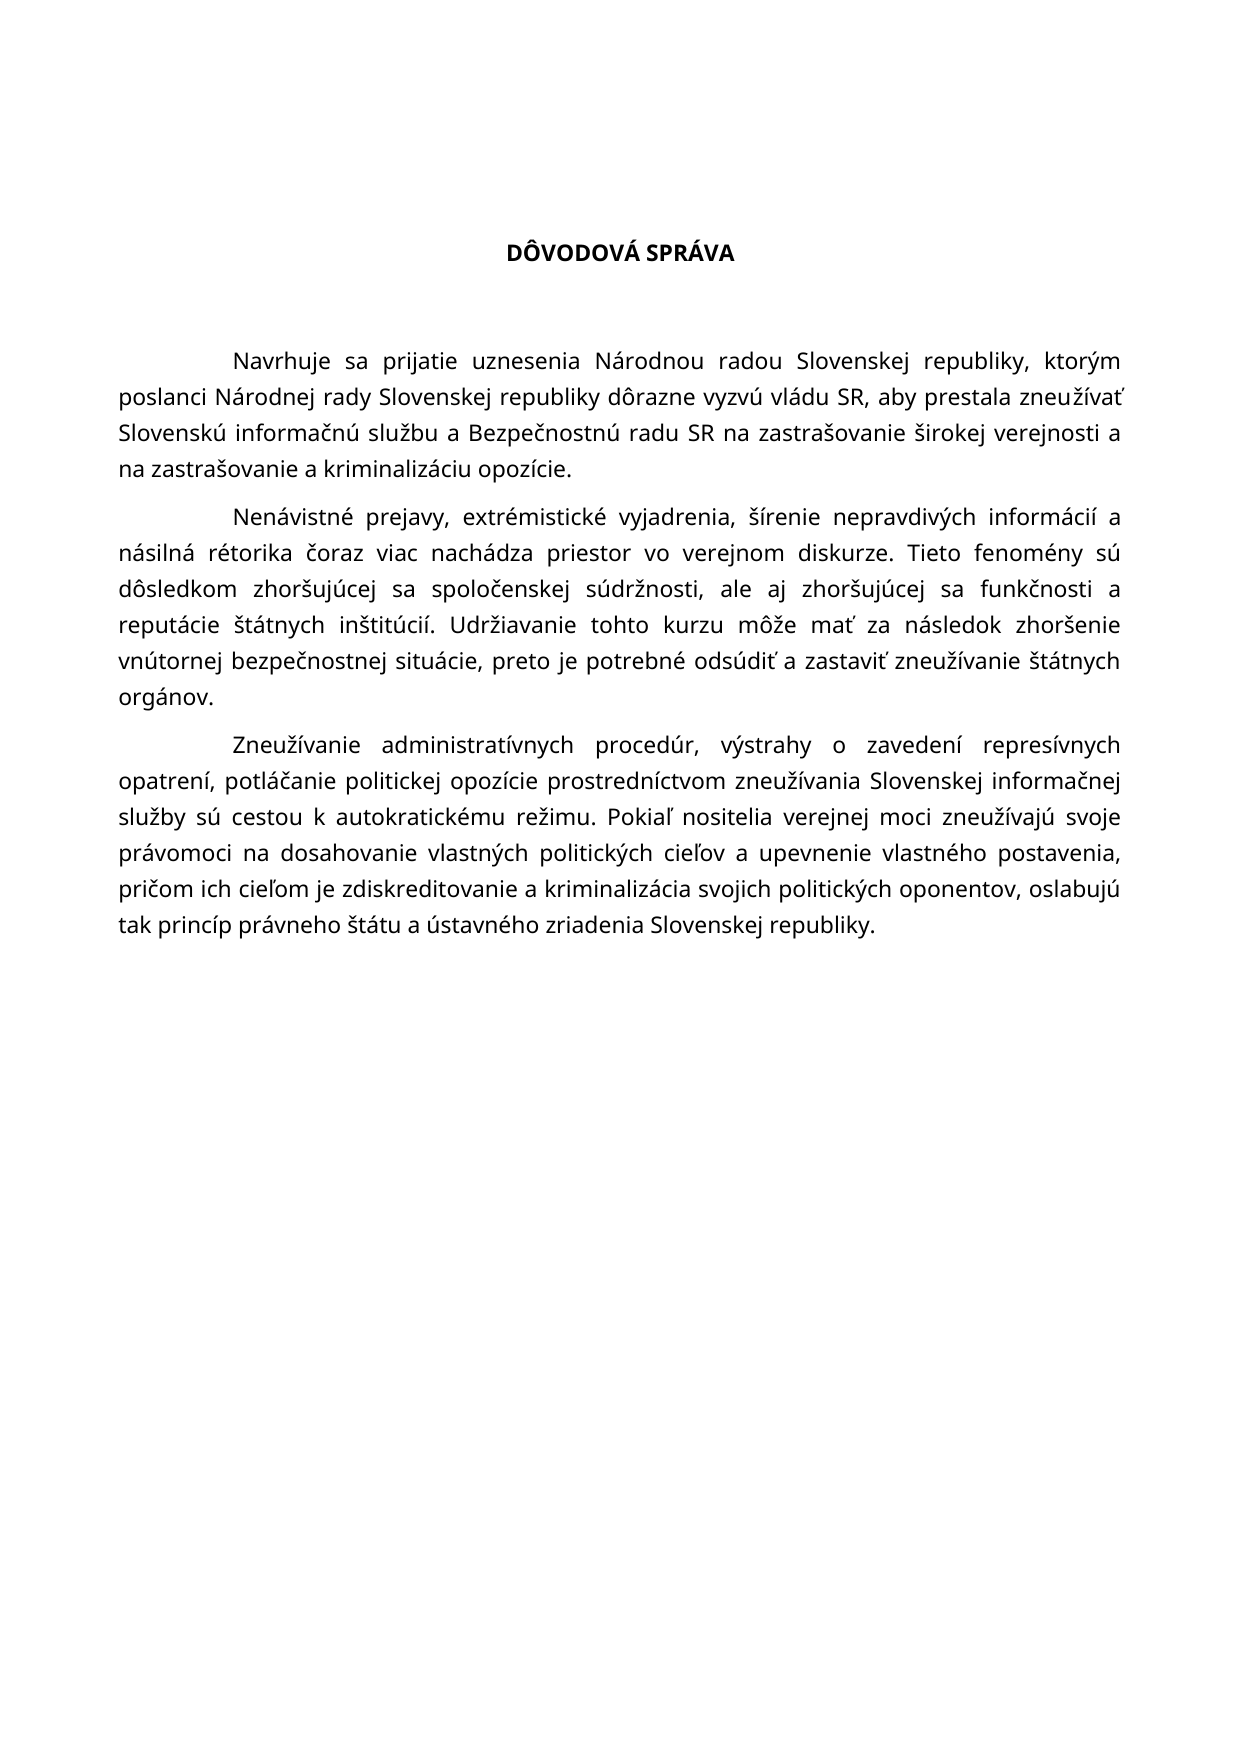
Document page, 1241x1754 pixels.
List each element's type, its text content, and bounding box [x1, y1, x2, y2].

text Navrhuje sa prijatie uznesenia Národnou radou Slovenskej republiky, ktorým poslanci Národnej rady Slovenskej republiky dôrazne vyzvú vládu SR, aby prestala zneužívať Slovenskú informačnú službu a Bezpečnostnú radu SR na zastrašovanie širokej verejnosti a na zastrašovanie a kriminalizáciu opozície. [118, 345, 1122, 484]
text Zneužívanie administratívnych procedúr, výstrahy o zavedení represívnych opatrení, potláčanie politickej opozície prostredníctvom zneužívania Slovenskej informačnej služby sú cestou k autokratickému režimu. Pokiaľ nositelia verejnej moci zneužívajú svoje právomoci na dosahovanie vlastných politických cieľov a upevnenie vlastného postavenia, pričom ich cieľom je zdiskreditovanie a kriminalizácia svojich politických oponentov, oslabujú tak princíp právneho štátu a ústavného zriadenia Slovenskej republiky. [118, 729, 1122, 940]
text Nenávistné prejavy, extrémistické vyjadrenia, šírenie nepravdivých informácií a násilná rétorika čoraz viac nachádza priestor vo verejnom diskurze. Tieto fenomény sú dôsledkom zhoršujúcej sa spoločenskej súdržnosti, ale aj zhoršujúcej sa funkčnosti a reputácie štátnych inštitúcií. Udržiavanie tohto kurzu môže mať za následok zhoršenie vnútornej bezpečnostnej situácie, preto je potrebné odsúdiť a zastaviť zneužívanie štátnych orgánov. [118, 501, 1122, 712]
text DÔVODOVÁ SPRÁVA [118, 237, 1122, 268]
